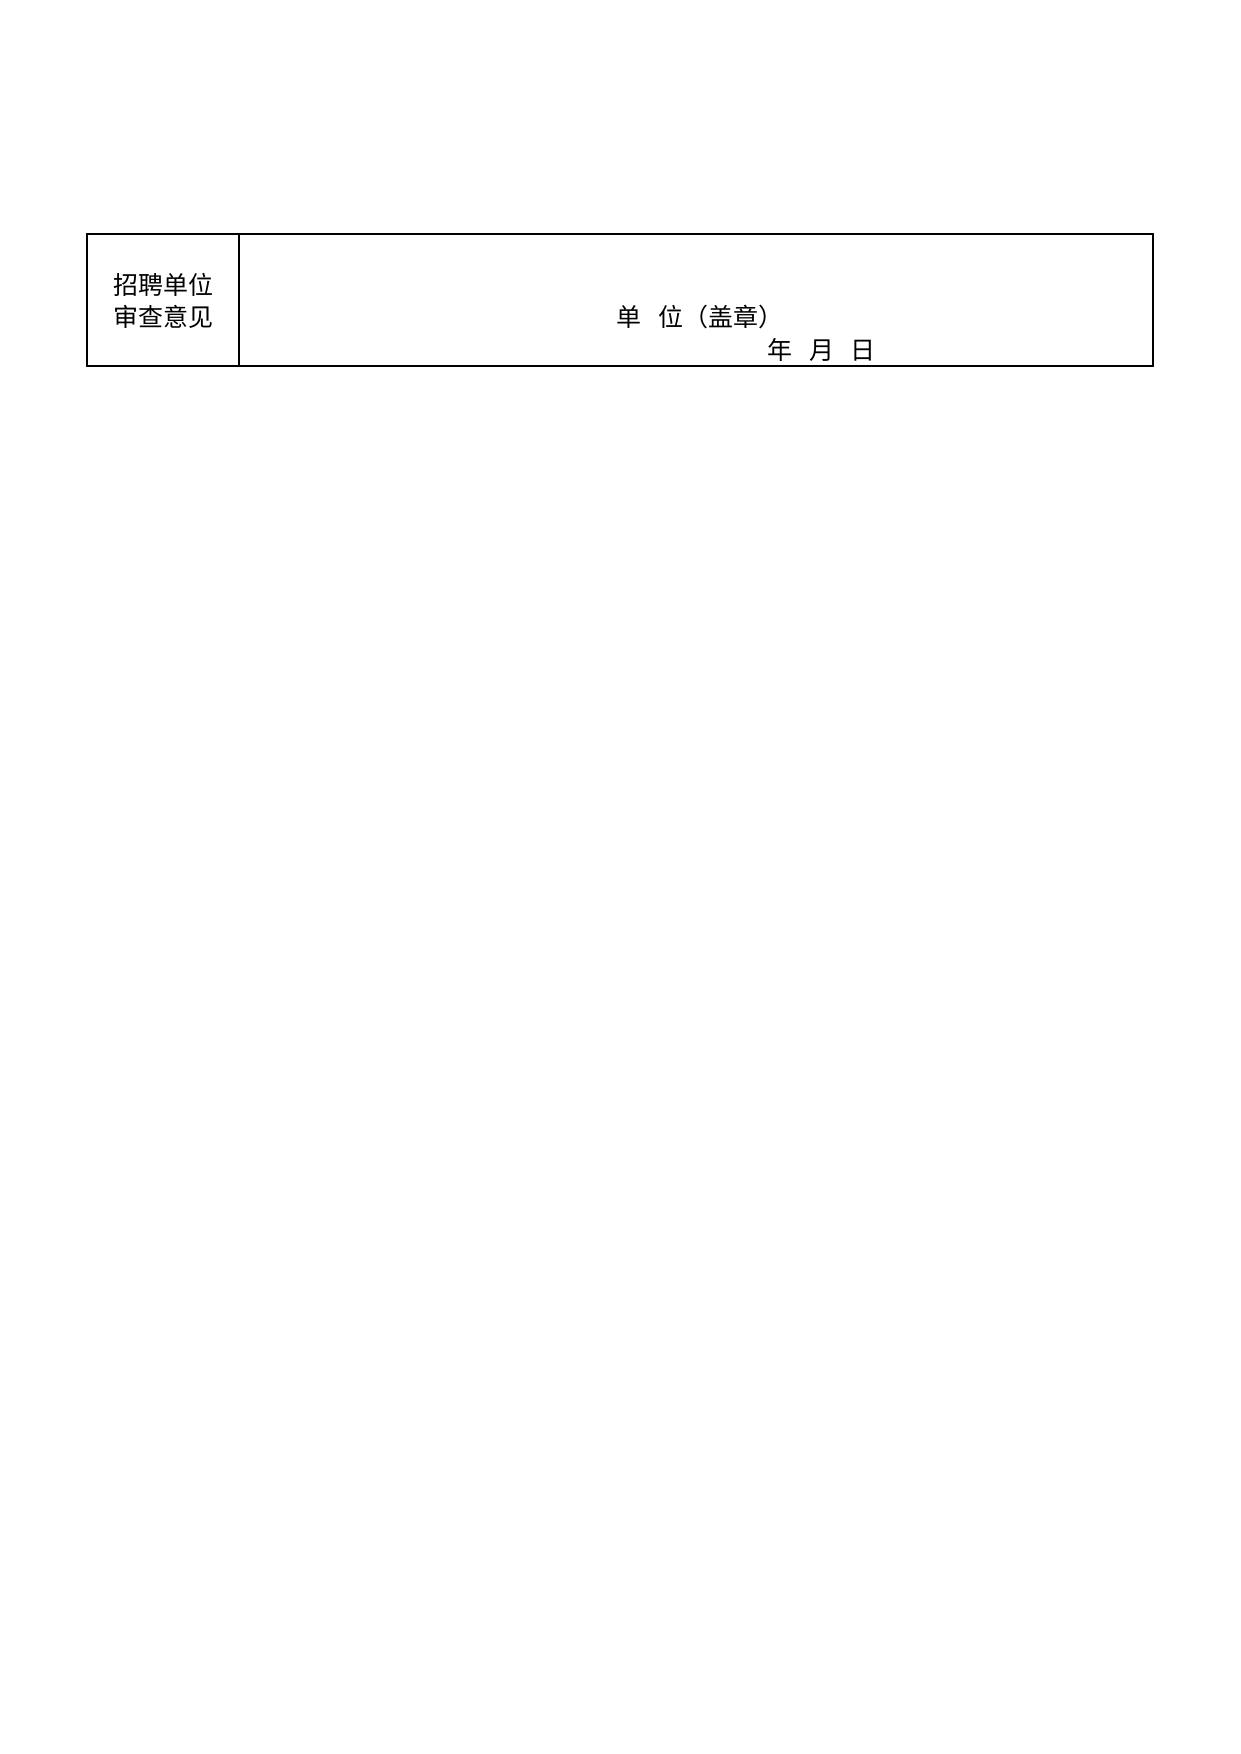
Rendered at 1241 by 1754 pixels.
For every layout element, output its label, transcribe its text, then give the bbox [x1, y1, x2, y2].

table_cell 单 位（盖章） 年 月 日 [240, 235, 1152, 365]
table_cell 招聘单位 审查意见 [88, 235, 238, 365]
